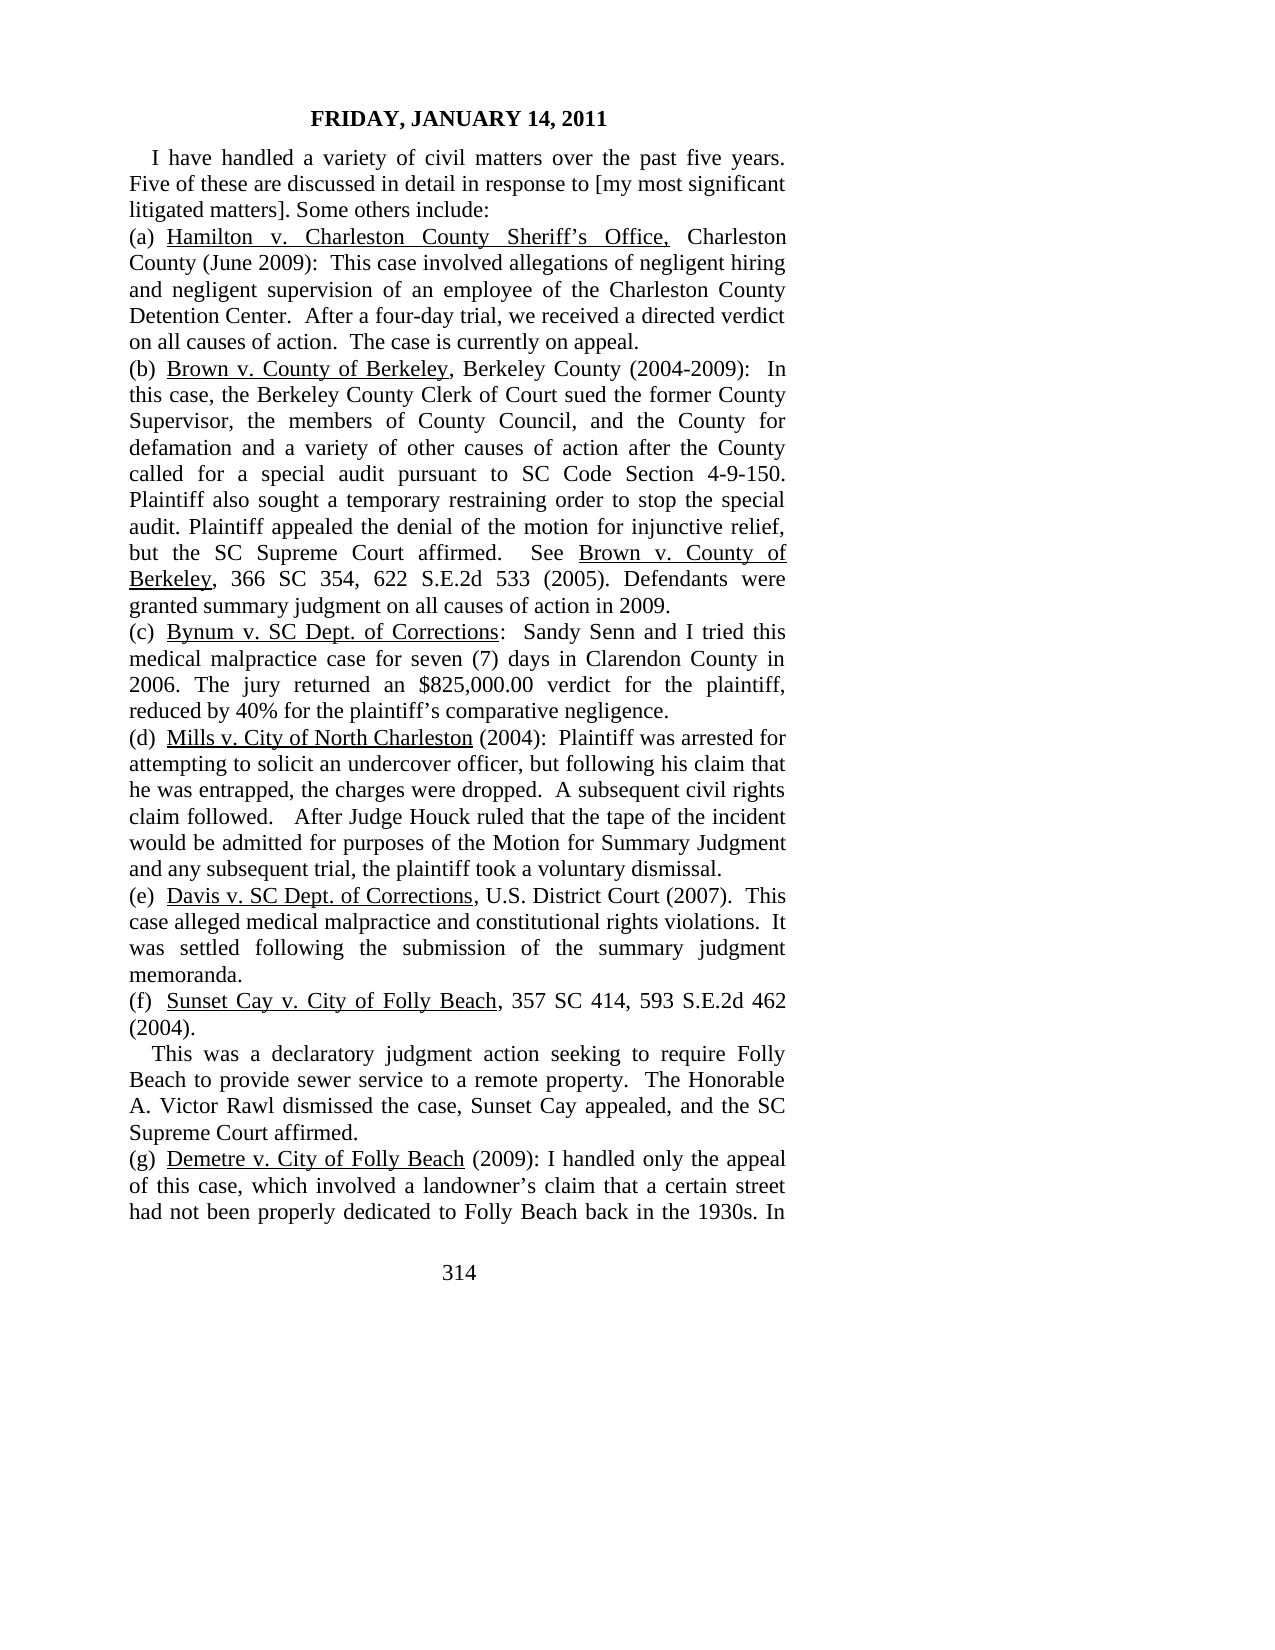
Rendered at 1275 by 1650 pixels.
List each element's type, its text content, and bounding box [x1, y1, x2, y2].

text (b) Brown v. County of Berkeley, Berkeley County (2004-2009): In this case, the Berkeley County Clerk of Court sued the former County Supervisor, the members of County Council, and the County for defamation and a variety of other causes of action after the County called for a special audit pursuant to SC Code Section 4-9-150. Plaintiff also sought a temporary restraining order to stop the special audit. Plaintiff appealed the denial of the motion for injunctive relief, but the SC Supreme Court affirmed. See Brown v. County of Berkeley, 366 SC 354, 622 S.E.2d 533 (2005). Defendants were granted summary judgment on all causes of action in 2009. [129, 355, 787, 618]
text (f) Sunset Cay v. City of Folly Beach, 357 SC 414, 593 S.E.2d 462 (2004). [129, 987, 787, 1040]
text (e) Davis v. SC Dept. of Corrections, U.S. District Court (2007). This case alleged medical malpractice and constitutional rights violations. It was settled following the submission of the summary judgment memoranda. [129, 882, 787, 987]
text This was a declaratory judgment action seeking to require Folly Beach to provide sewer service to a remote property. The Honorable A. Victor Rawl dismissed the case, Sunset Cay appealed, and the SC Supreme Court affirmed. [129, 1040, 787, 1145]
text (a) Hamilton v. Charleston County Sheriff’s Office, Charleston County (June 2009): This case involved allegations of negligent hiring and negligent supervision of an employee of the Charleston County Detention Center. After a four-day trial, we received a directed verdict on all causes of action. The case is currently on appeal. [129, 223, 787, 355]
text (c) Bynum v. SC Dept. of Corrections: Sandy Senn and I tried this medical malpractice case for seven (7) days in Clarendon County in 2006. The jury returned an $825,000.00 verdict for the plaintiff, reduced by 40% for the plaintiff’s comparative negligence. [129, 618, 787, 724]
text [129, 1145, 787, 1224]
text (d) Mills v. City of North Charleston (2004): Plaintiff was arrested for attempting to solicit an undercover officer, but following his claim that he was entrapped, the charges were dropped. A subsequent civil rights claim followed. After Judge Houck ruled that the tape of the incident would be admitted for purposes of the Motion for Summary Judgment and any subsequent trial, the plaintiff took a voluntary dismissal. [129, 724, 787, 882]
text I have handled a variety of civil matters over the past five years. Five of these are discussed in detail in response to [my most significant litigated matters]. Some others include: [129, 144, 787, 223]
